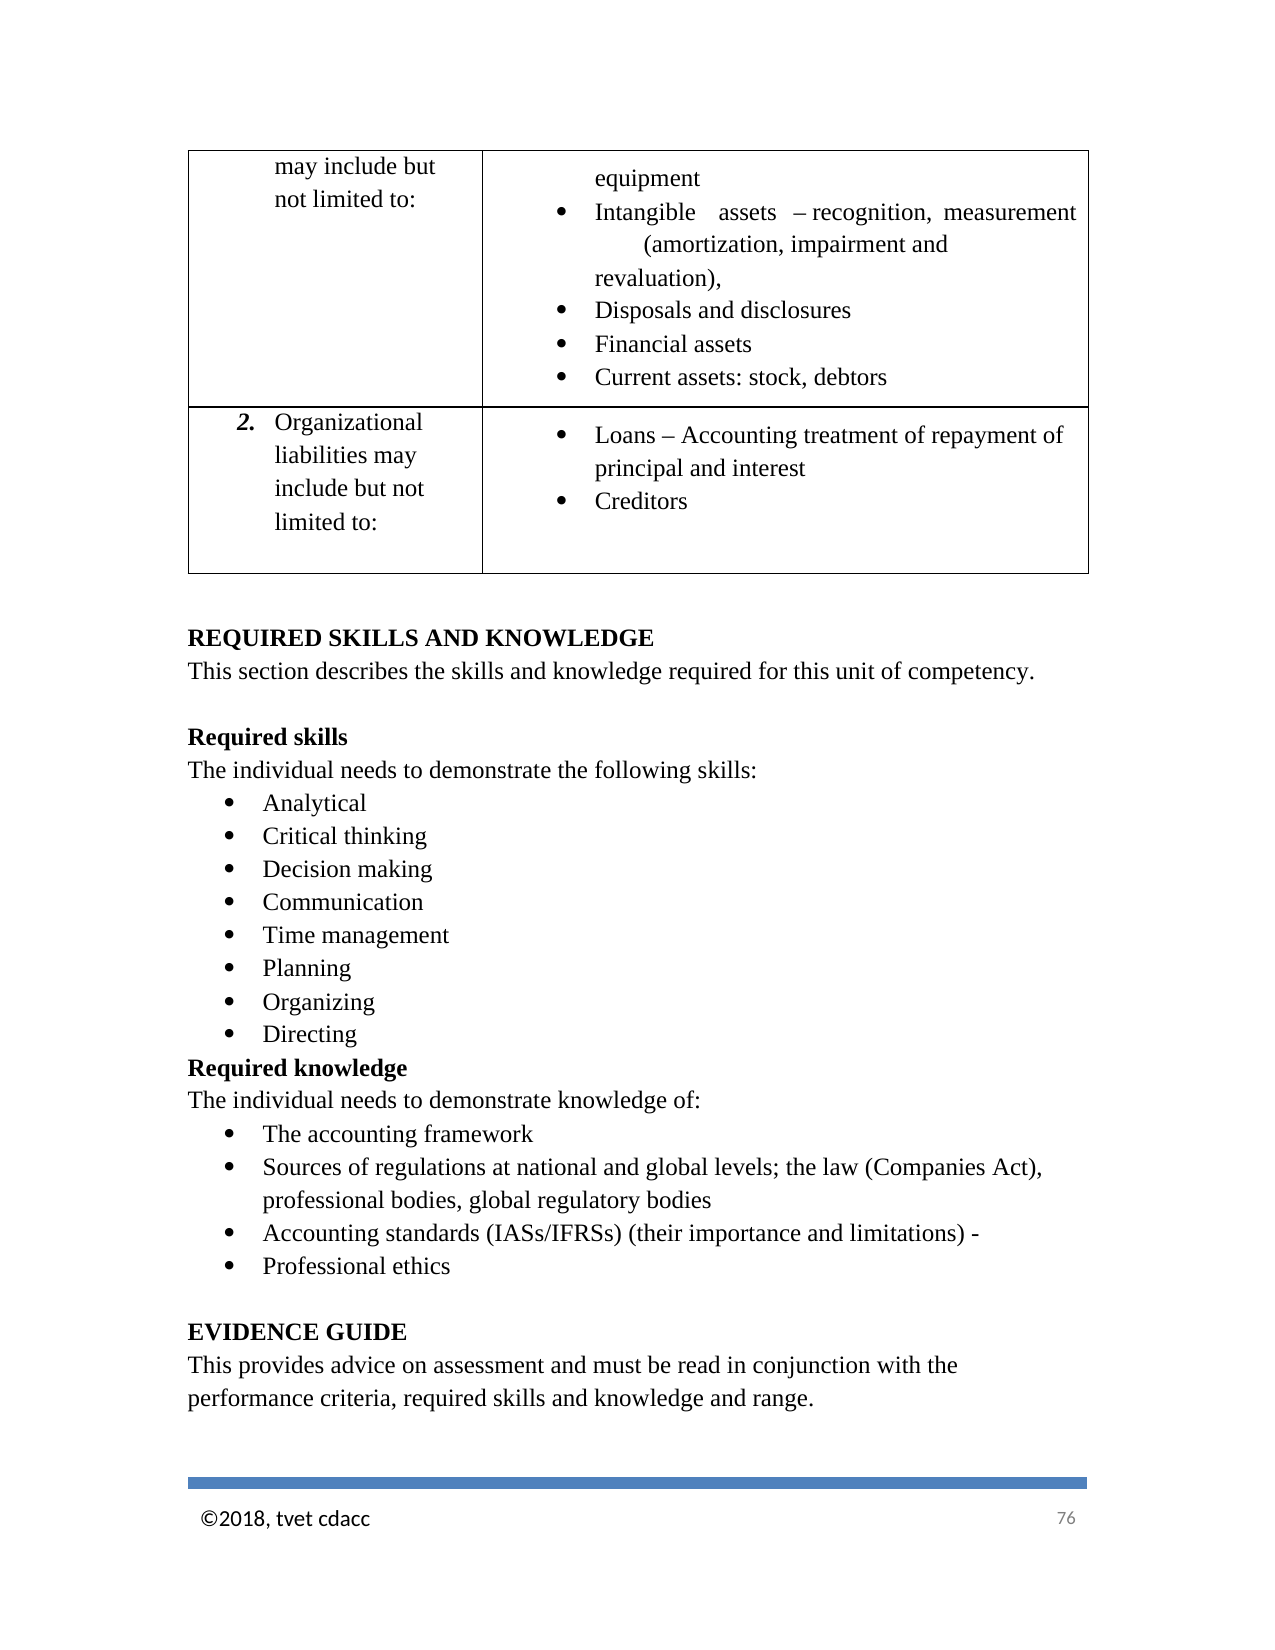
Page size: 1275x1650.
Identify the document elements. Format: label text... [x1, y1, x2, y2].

text This provides advice on assessment and must be read in conjunction with the performance criteria, required skills and knowledge and range. [187, 1350, 1087, 1412]
list Organizing [225, 987, 1087, 1015]
text EVIDENCE GUIDE [187, 1317, 1087, 1346]
text The individual needs to demonstrate the following skills: [187, 755, 1087, 784]
table_cell Loans – Accounting treatment of repayment of principal and interest Creditors [483, 408, 1088, 573]
list Analytical [225, 788, 1087, 817]
list Decision making [225, 854, 1087, 883]
list Time management [225, 921, 1087, 949]
list Planning [225, 953, 1087, 982]
text The individual needs to demonstrate knowledge of: [187, 1086, 1087, 1114]
list Accounting standards (IASs/IFRSs) (their importance and limitations) - [225, 1218, 1087, 1246]
list Critical thinking [225, 821, 1087, 850]
text Required knowledge [187, 1053, 1087, 1081]
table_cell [483, 151, 1088, 406]
text Required skills [187, 722, 1087, 751]
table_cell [189, 151, 482, 406]
list Professional ethics [225, 1251, 1087, 1279]
list Communication [225, 887, 1087, 916]
list Directing [225, 1019, 1087, 1048]
list Sources of regulations at national and global levels; the law (Companies Act), professional bodies, global regulatory bodies [225, 1152, 1087, 1213]
list The accounting framework [225, 1119, 1087, 1147]
table_cell Organizational liabilities may include but not limited to: [189, 408, 482, 573]
text REQUIRED SKILLS AND KNOWLEDGE [187, 623, 1087, 652]
text This section describes the skills and knowledge required for this unit of competency. [187, 656, 1087, 685]
